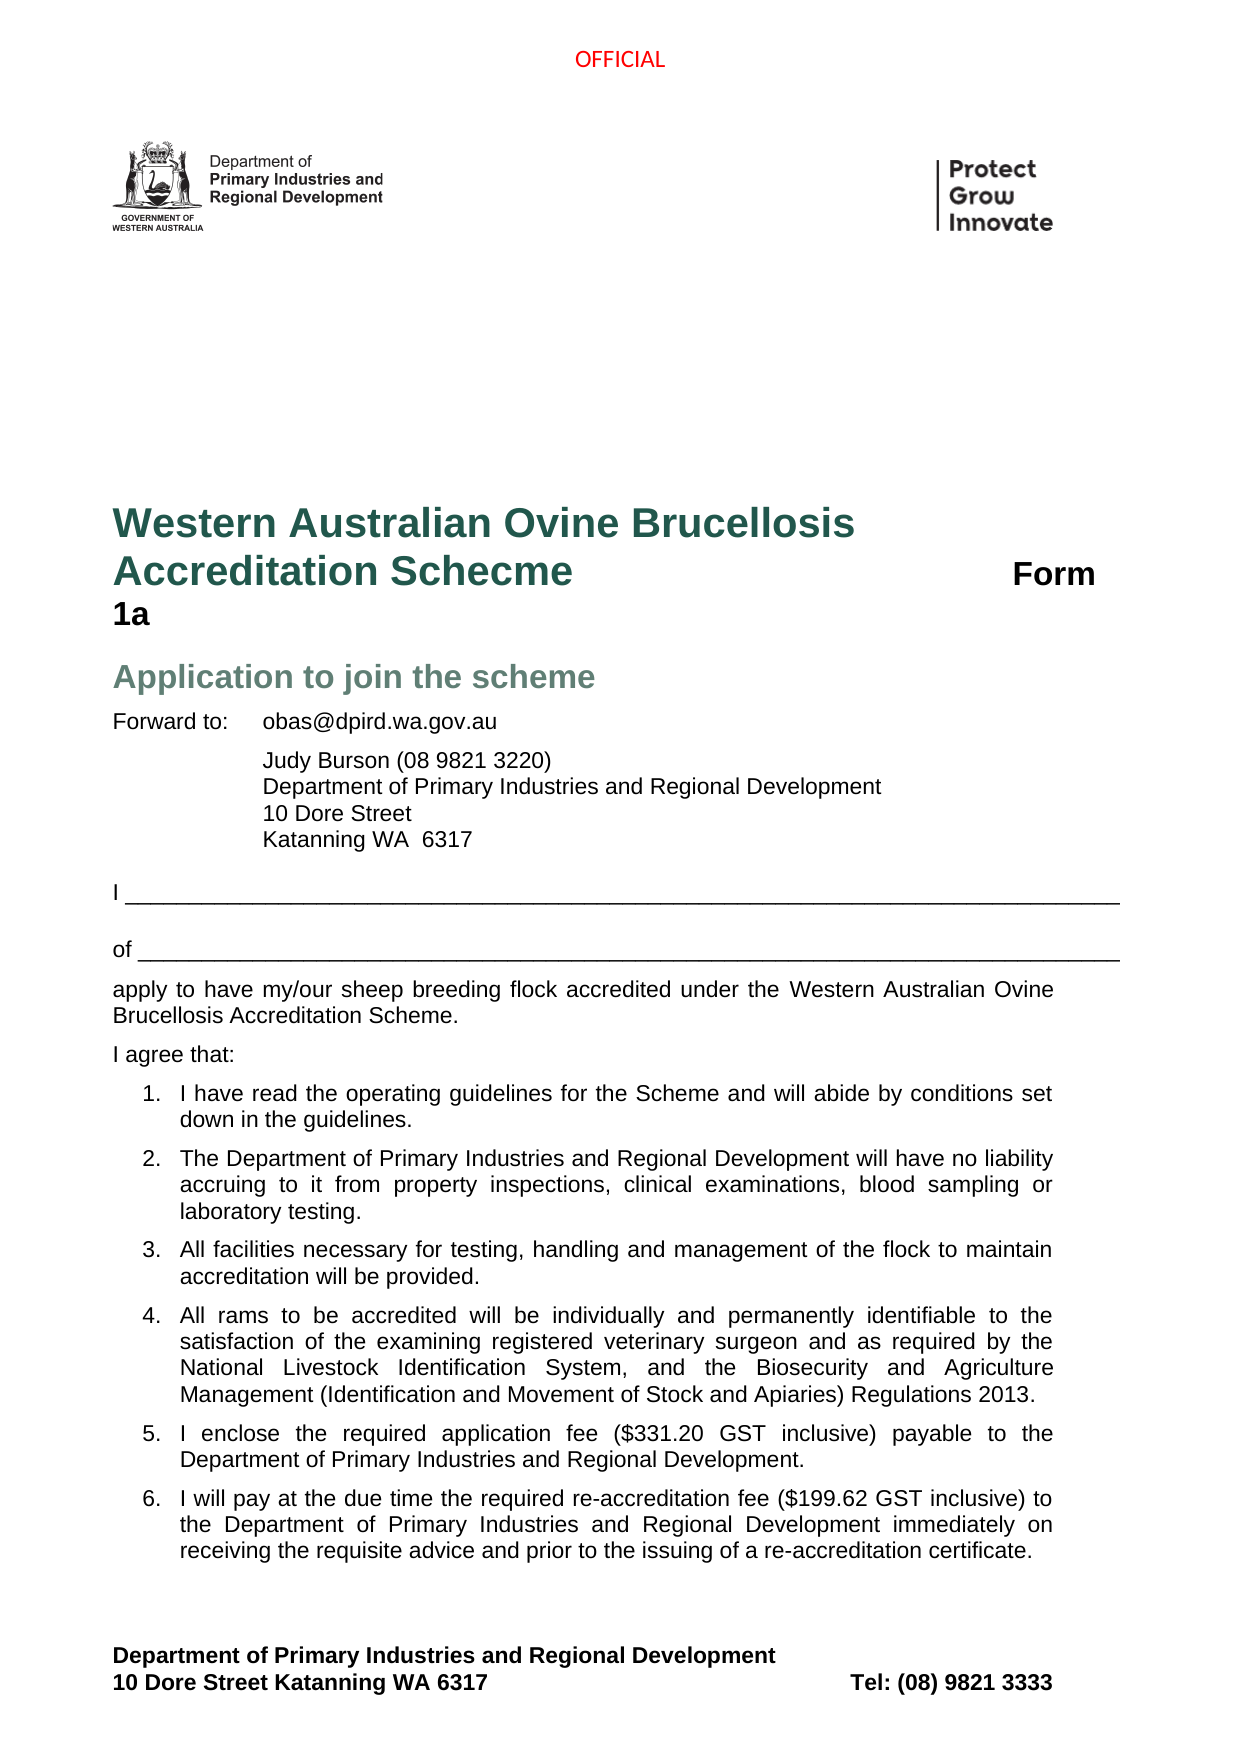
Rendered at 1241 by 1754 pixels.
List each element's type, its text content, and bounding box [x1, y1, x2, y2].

list I will pay at the due time the required re-accreditation fee ($199.62 GST inclusive) to the Department of Primary Industries and Regional Development immediately on receiving the requisite advice and prior to the issuing of a re-accreditation certificate. [142, 1485, 1054, 1564]
subtitle Application to join the scheme [112, 657, 1128, 696]
list All rams to be accredited will be individually and permanently identifiable to the satisfaction of the examining registered veterinary surgeon and as required by the National Livestock Identification System, and the Biosecurity and Agriculture Management (Identification and Movement of Stock and Apiaries) Regulations 2013. [142, 1302, 1054, 1407]
picture [936, 160, 1053, 231]
text Department of Primary Industries and Regional Development [262, 773, 1098, 800]
text Forward to: obas@dpird.wa.gov.au [112, 708, 1069, 734]
picture [112, 141, 383, 231]
list I have read the operating guidelines for the Scheme and will abide by conditions set down in the guidelines. [142, 1080, 1054, 1132]
text I agree that: [112, 1041, 1054, 1067]
text 10 Dore Street [262, 800, 1098, 826]
list I enclose the required application fee ($331.20 GST inclusive) payable to the Department of Primary Industries and Regional Development. [142, 1419, 1054, 1472]
text Judy Burson (08 9821 3220) [262, 747, 1098, 773]
list The Department of Primary Industries and Regional Development will have no liability accruing to it from property inspections, clinical examinations, blood sampling or laboratory testing. [142, 1145, 1054, 1224]
text I ______________________________________________________________________________ [112, 879, 1128, 905]
text of _____________________________________________________________________________ [112, 936, 1128, 962]
subtitle Western Australian Ovine Brucellosis Accreditation Schecme Form 1a [112, 322, 1128, 632]
text apply to have my/our sheep breeding flock accredited under the Western Australian Ovine Brucellosis Accreditation Scheme. [37, 976, 1054, 1028]
list All facilities necessary for testing, handling and management of the flock to maintain accreditation will be provided. [142, 1236, 1054, 1289]
text Katanning WA 6317 [262, 826, 1098, 852]
